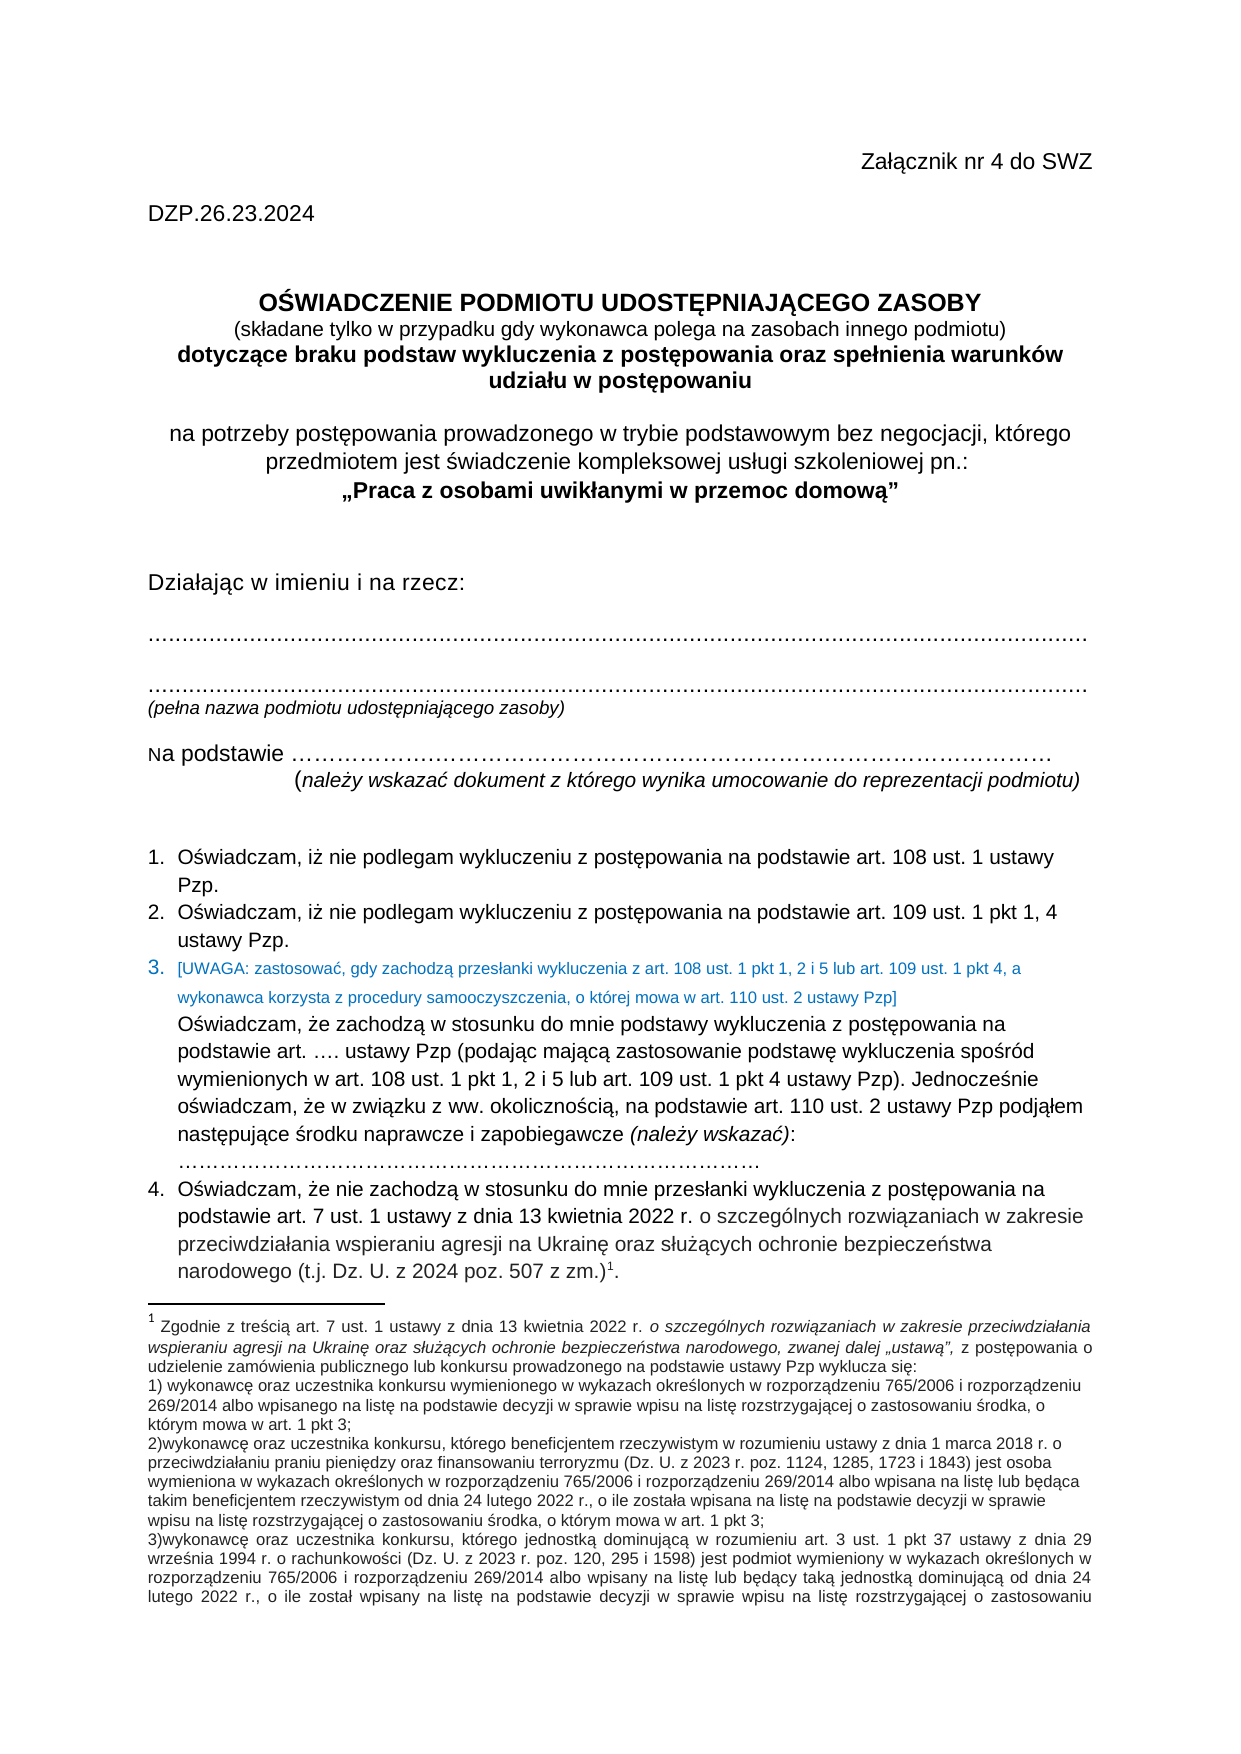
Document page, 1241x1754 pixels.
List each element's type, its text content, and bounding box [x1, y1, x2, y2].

text (pełna nazwa podmiotu udostępniającego zasoby) [148, 697, 1092, 719]
list Oświadczam, że zachodzą w stosunku do mnie podstawy wykluczenia z postępowania na podstawie art. …. ustawy Pzp (podając mającą zastosowanie podstawę wykluczenia spośród wymienionych w art. 108 ust. 1 pkt 1, 2 i 5 lub art. 109 ust. 1 pkt 4 ustawy Pzp). Jednocześnie oświadczam, że w związku z ww. okolicznością, na podstawie art. 110 ust. 2 ustawy Pzp podjąłem następujące środku naprawcze i zapobiegawcze (należy wskazać): ………………………………………………………………………… [177, 1012, 1092, 1173]
text Na podstawie ……………….……………………………………………………………………… [148, 739, 1092, 766]
list Oświadczam, iż nie podlegam wykluczeniu z postępowania na podstawie art. 108 ust. 1 ustawy Pzp. [148, 845, 1092, 896]
text DZP.26.23.2024 [148, 200, 1092, 227]
text Działając w imieniu i na rzecz: [148, 569, 1092, 595]
list Oświadczam, iż nie podlegam wykluczeniu z postępowania na podstawie art. 109 ust. 1 pkt 1, 4 ustawy Pzp. [148, 900, 1092, 951]
text (należy wskazać dokument z którego wynika umocowanie do reprezentacji podmiotu) [148, 766, 1092, 792]
text Załącznik nr 4 do SWZ [148, 148, 1092, 174]
text na potrzeby postępowania prowadzonego w trybie podstawowym bez negocjacji, którego przedmiotem jest świadczenie kompleksowej usługi szkoleniowej pn.: „Praca z osobami uwikłanymi w przemoc domową” [148, 420, 1092, 503]
list [UWAGA: zastosować, gdy zachodzą przesłanki wykluczenia z art. 108 ust. 1 pkt 1, 2 i 5 lub art. 109 ust. 1 pkt 4, a wykonawca korzysta z procedury samooczyszczenia, o której mowa w art. 110 ust. 2 ustawy Pzp] [148, 955, 1092, 1008]
text (składane tylko w przypadku gdy wykonawca polega na zasobach innego podmiotu) [148, 317, 1092, 341]
text ........................................................................................................................................... [148, 620, 1092, 646]
text OŚWIADCZENIE PODMIOTU UDOSTĘPNIAJĄCEGO ZASOBY [148, 288, 1092, 317]
text ........................................................................................................................................... [148, 671, 1092, 697]
list Oświadczam, że nie zachodzą w stosunku do mnie przesłanki wykluczenia z postępowania na podstawie art. 7 ust. 1 ustawy z dnia 13 kwietnia 2022 r. o szczególnych rozwiązaniach w zakresie przeciwdziałania wspieraniu agresji na Ukrainę oraz służących ochronie bezpieczeństwa narodowego (t.j. Dz. U. z 2024 poz. 507 z zm.). [148, 1177, 1092, 1283]
text dotyczące braku podstaw wykluczenia z postępowania oraz spełnienia warunków udziału w postępowaniu [148, 341, 1092, 393]
